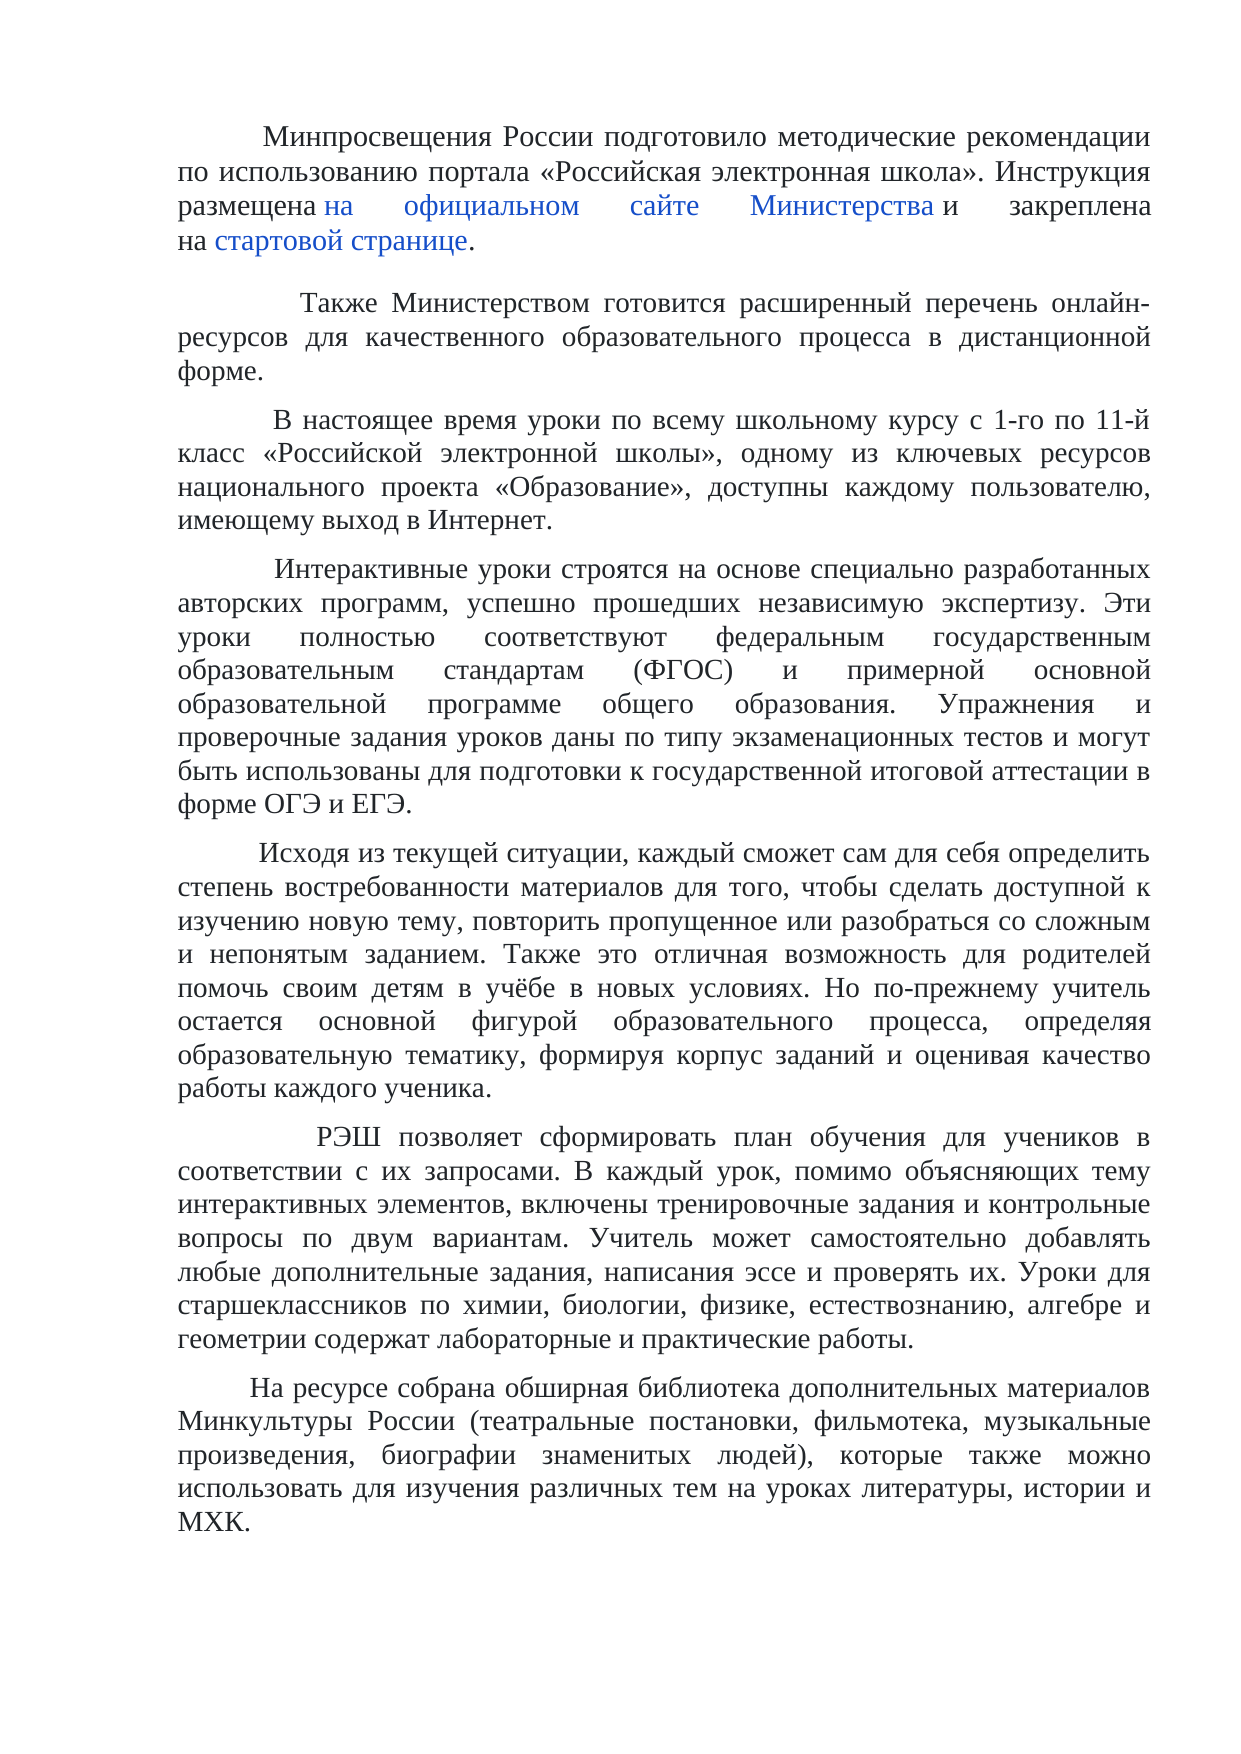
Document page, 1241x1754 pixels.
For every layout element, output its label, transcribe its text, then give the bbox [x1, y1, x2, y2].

text Также Министерством готовится расширенный перечень онлайн-ресурсов для качественного образовательного процесса в дистанционной форме. [177, 286, 1152, 386]
text На ресурсе собрана обширная библиотека дополнительных материалов Минкультуры России (театральные постановки, фильмотека, музыкальные произведения, биографии знаменитых людей), которые также можно использовать для изучения различных тем на уроках литературы, истории и МХК. [177, 1370, 1152, 1538]
text В настоящее время уроки по всему школьному курсу с 1-го по 11-й класс «Российской электронной школы», одному из ключевых ресурсов национального проекта «Образование», доступны каждому пользователю, имеющему выход в Интернет. [177, 402, 1152, 536]
text Интерактивные уроки строятся на основе специально разработанных авторских программ, успешно прошедших независимую экспертизу. Эти уроки полностью соответствуют федеральным государственным образовательным стандартам (ФГОС) и примерной основной образовательной программе общего образования. Упражнения и проверочные задания уроков даны по типу экзаменационных тестов и могут быть использованы для подготовки к государственной итоговой аттестации в форме ОГЭ и ЕГЭ. [177, 552, 1152, 820]
text РЭШ позволяет сформировать план обучения для учеников в соответствии с их запросами. В каждый урок, помимо объясняющих тему интерактивных элементов, включены тренировочные задания и контрольные вопросы по двум вариантам. Учитель может самостоятельно добавлять любые дополнительные задания, написания эссе и проверять их. Уроки для старшеклассников по химии, биологии, физике, естествознанию, алгебре и геометрии содержат лабораторные и практические работы. [177, 1119, 1152, 1354]
text Минпросвещения России подготовило методические рекомендации по использованию портала «Российская электронная школа». Инструкция размещена на официальном сайте Министерства и закреплена на стартовой странице. [177, 118, 1152, 257]
text Исходя из текущей ситуации, каждый сможет сам для себя определить степень востребованности материалов для того, чтобы сделать доступной к изучению новую тему, повторить пропущенное или разобраться со сложным и непонятым заданием. Также это отличная возможность для родителей помочь своим детям в учёбе в новых условиях. Но по-прежнему учитель остается основной фигурой образовательного процесса, определяя образовательную тематику, формируя корпус заданий и оценивая качество работы каждого ученика. [177, 836, 1152, 1104]
